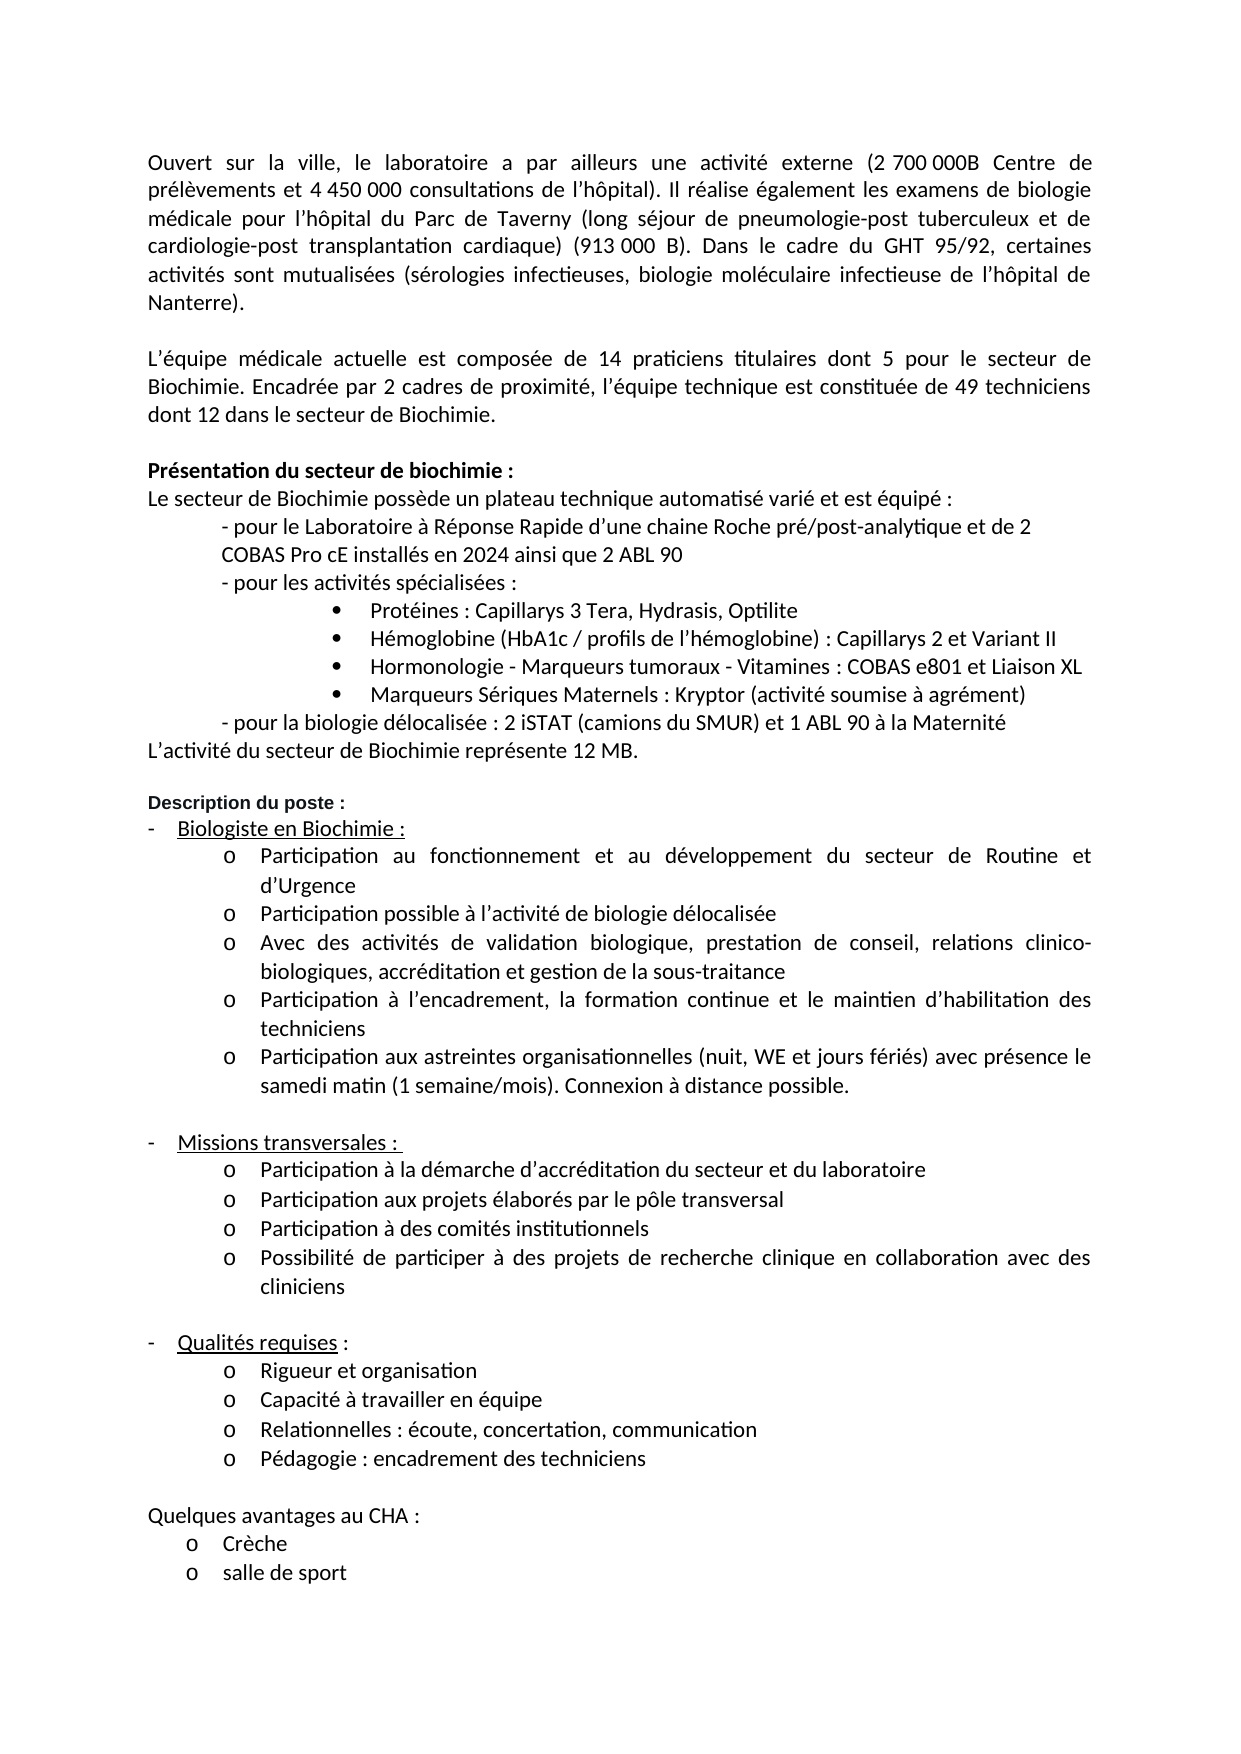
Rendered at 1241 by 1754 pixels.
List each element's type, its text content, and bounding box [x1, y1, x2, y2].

list Participation aux astreintes organisationnelles (nuit, WE et jours fériés) avec présence le samedi matin (1 semaine/mois). Connexion à distance possible. [223, 1042, 1093, 1099]
text Présentation du secteur de biochimie : [148, 456, 1093, 484]
list Rigueur et organisation [223, 1356, 1093, 1386]
text Le secteur de Biochimie possède un plateau technique automatisé varié et est équipé : [148, 484, 1093, 512]
list Participation au fonctionnement et au développement du secteur de Routine et d’Urgence [223, 842, 1093, 899]
list Hormonologie - Marqueurs tumoraux - Vitamines : COBAS e801 et Liaison XL [333, 652, 1093, 680]
list Participation aux projets élaborés par le pôle transversal [223, 1185, 1093, 1214]
text L’activité du secteur de Biochimie représente 12 MB. [148, 736, 1093, 764]
list Pédagogie : encadrement des techniciens [223, 1444, 1093, 1473]
text Quelques avantages au CHA : [148, 1501, 1093, 1529]
list Biologiste en Biochimie : [148, 814, 1093, 842]
text - pour la biologie délocalisée : 2 iSTAT (camions du SMUR) et 1 ABL 90 à la Maternité [148, 708, 1093, 736]
list Participation à la démarche d’accréditation du secteur et du laboratoire [223, 1156, 1093, 1185]
list Participation possible à l’activité de biologie délocalisée [223, 899, 1093, 928]
list Crèche [185, 1529, 1093, 1558]
list Participation à l’encadrement, la formation continue et le maintien d’habilitation des techniciens [223, 985, 1093, 1042]
list Protéines : Capillarys 3 Tera, Hydrasis, Optilite [333, 596, 1093, 624]
text L’équipe médicale actuelle est composée de 14 praticiens titulaires dont 5 pour le secteur de Biochimie. Encadrée par 2 cadres de proximité, l’équipe technique est constituée de 49 techniciens dont 12 dans le secteur de Biochimie. [148, 344, 1093, 428]
list Marqueurs Sériques Maternels : Kryptor (activité soumise à agrément) [333, 680, 1093, 708]
list Possibilité de participer à des projets de recherche clinique en collaboration avec des cliniciens [223, 1243, 1093, 1300]
text - pour les activités spécialisées : [148, 568, 1093, 596]
list Relationnelles : écoute, concertation, communication [223, 1415, 1093, 1444]
list salle de sport [185, 1558, 1093, 1587]
list Missions transversales : [148, 1128, 1093, 1156]
text Description du poste : [148, 792, 1093, 814]
list Avec des activités de validation biologique, prestation de conseil, relations clinico-biologiques, accréditation et gestion de la sous-traitance [223, 928, 1093, 985]
text Ouvert sur la ville, le laboratoire a par ailleurs une activité externe (2 700 000B Centre de prélèvements et 4 450 000 consultations de l’hôpital). Il réalise également les examens de biologie médicale pour l’hôpital du Parc de Taverny (long séjour de pneumologie-post tuberculeux et de cardiologie-post transplantation cardiaque) (913 000 B). Dans le cadre du GHT 95/92, certaines activités sont mutualisées (sérologies infectieuses, biologie moléculaire infectieuse de l’hôpital de Nanterre). [148, 148, 1093, 316]
list Hémoglobine (HbA1c / profils de l’hémoglobine) : Capillarys 2 et Variant II [333, 624, 1093, 652]
list Qualités requises : [148, 1328, 1093, 1356]
list Participation à des comités institutionnels [223, 1214, 1093, 1243]
list Capacité à travailler en équipe [223, 1386, 1093, 1415]
text - pour le Laboratoire à Réponse Rapide d’une chaine Roche pré/post-analytique et de 2 COBAS Pro cE installés en 2024 ainsi que 2 ABL 90 [221, 512, 1093, 568]
